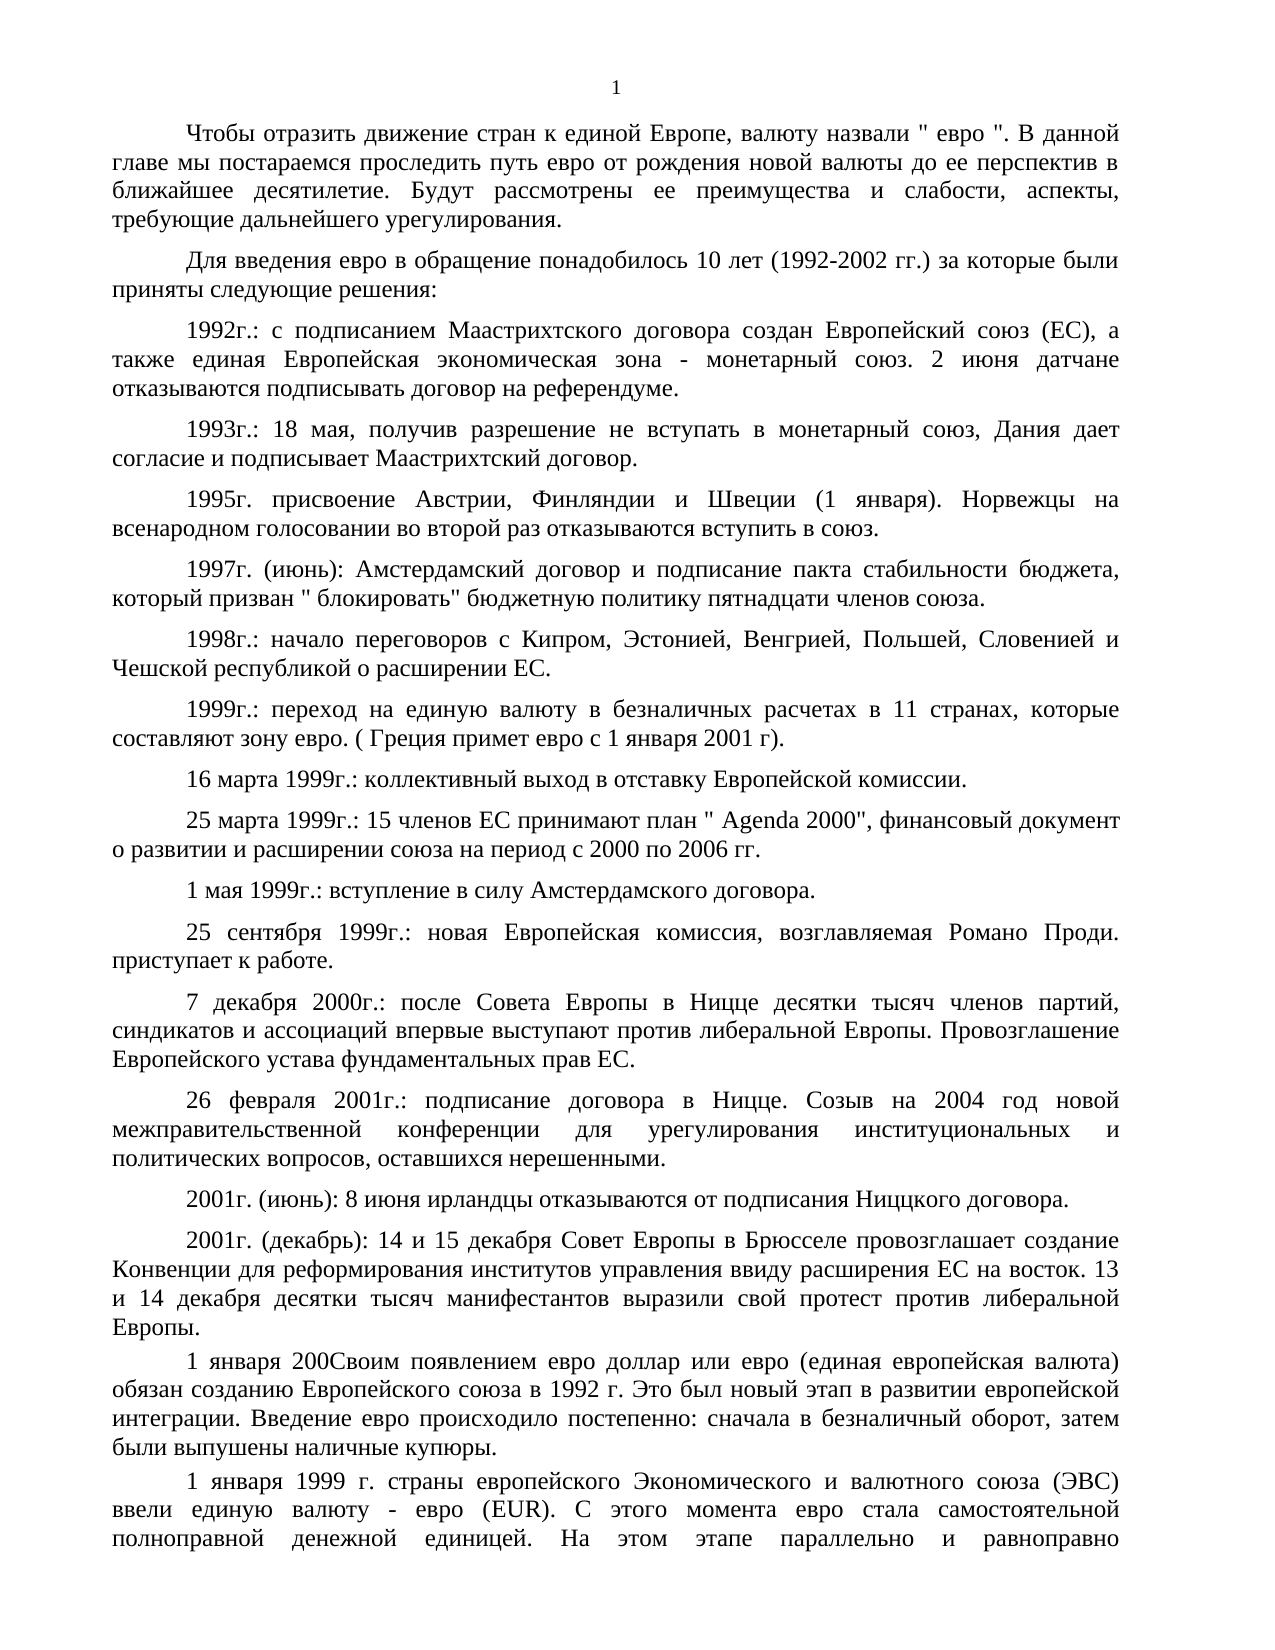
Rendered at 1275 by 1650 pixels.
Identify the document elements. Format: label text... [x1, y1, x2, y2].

text 1 мая 1999г.: вступление в силу Амстердамского договора. [112, 876, 1120, 904]
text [112, 1466, 1120, 1552]
text 7 декабря 2000г.: после Совета Европы в Ницце десятки тысяч членов партий, синдикатов и ассоциаций впервые выступают против либеральной Европы. Провозглашение Европейского устава фундаментальных прав ЕС. [112, 987, 1120, 1073]
text Чтобы отразить движение стран к единой Европе, валюту назвали " евро ". В данной главе мы постараемся проследить путь евро от рождения новой валюты до ее перспектив в ближайшее десятилетие. Будут рассмотрены ее преимущества и слабости, аспекты, требующие дальнейшего урегулирования. [112, 118, 1120, 233]
text 1993г.: 18 мая, получив разрешение не вступать в монетарный союз, Дания дает согласие и подписывает Маастрихтский договор. [112, 414, 1120, 472]
text 1992г.: с подписанием Маастрихтского договора создан Европейский союз (ЕС), а также единая Европейская экономическая зона - монетарный союз. 2 июня датчане отказываются подписывать договор на референдуме. [112, 316, 1120, 402]
text 16 марта 1999г.: коллективный выход в отставку Европейской комиссии. [112, 764, 1120, 793]
text 1 января 200Своим появлением евро доллар или евро (единая европейская валюта) обязан созданию Европейского союза в 1992 г. Это был новый этап в развитии европейской интеграции. Введение евро происходило постепенно: сначала в безналичный оборот, затем были выпушены наличные купюры. [112, 1346, 1120, 1461]
text Для введения евро в обращение понадобилось 10 лет (1992-2002 гг.) за которые были приняты следующие решения: [112, 246, 1120, 303]
text 26 февраля 2001г.: подписание договора в Ницце. Созыв на 2004 год новой межправительственной конференции для урегулирования институциональных и политических вопросов, оставшихся нерешенными. [112, 1086, 1120, 1172]
text 25 сентября 1999г.: новая Европейская комиссия, возглавляемая Романо Проди. приступает к работе. [112, 917, 1120, 974]
text 25 марта 1999г.: 15 членов ЕС принимают план " Agenda 2000", финансовый документ о развитии и расширении союза на период с 2000 по 2006 гг. [112, 806, 1120, 863]
text 1998г.: начало переговоров с Кипром, Эстонией, Венгрией, Польшей, Словенией и Чешской республикой о расширении ЕС. [112, 624, 1120, 682]
text 2001г. (июнь): 8 июня ирландцы отказываются от подписания Ниццкого договора. [112, 1184, 1120, 1213]
text 1997г. (июнь): Амстердамский договор и подписание пакта стабильности бюджета, который призван " блокировать" бюджетную политику пятнадцати членов союза. [112, 554, 1120, 612]
text 1999г.: переход на единую валюту в безналичных расчетах в 11 странах, которые составляют зону евро. ( Греция примет евро с 1 января 2001 г). [112, 694, 1120, 752]
text 2001г. (декабрь): 14 и 15 декабря Совет Европы в Брюсселе провозглашает создание Конвенции для реформирования институтов управления ввиду расширения ЕС на восток. 13 и 14 декабря десятки тысяч манифестантов выразили свой протест против либеральной Европы. [112, 1226, 1120, 1341]
text 1995г. присвоение Австрии, Финляндии и Швеции (1 января). Норвежцы на всенародном голосовании во второй раз отказываются вступить в союз. [112, 484, 1120, 542]
